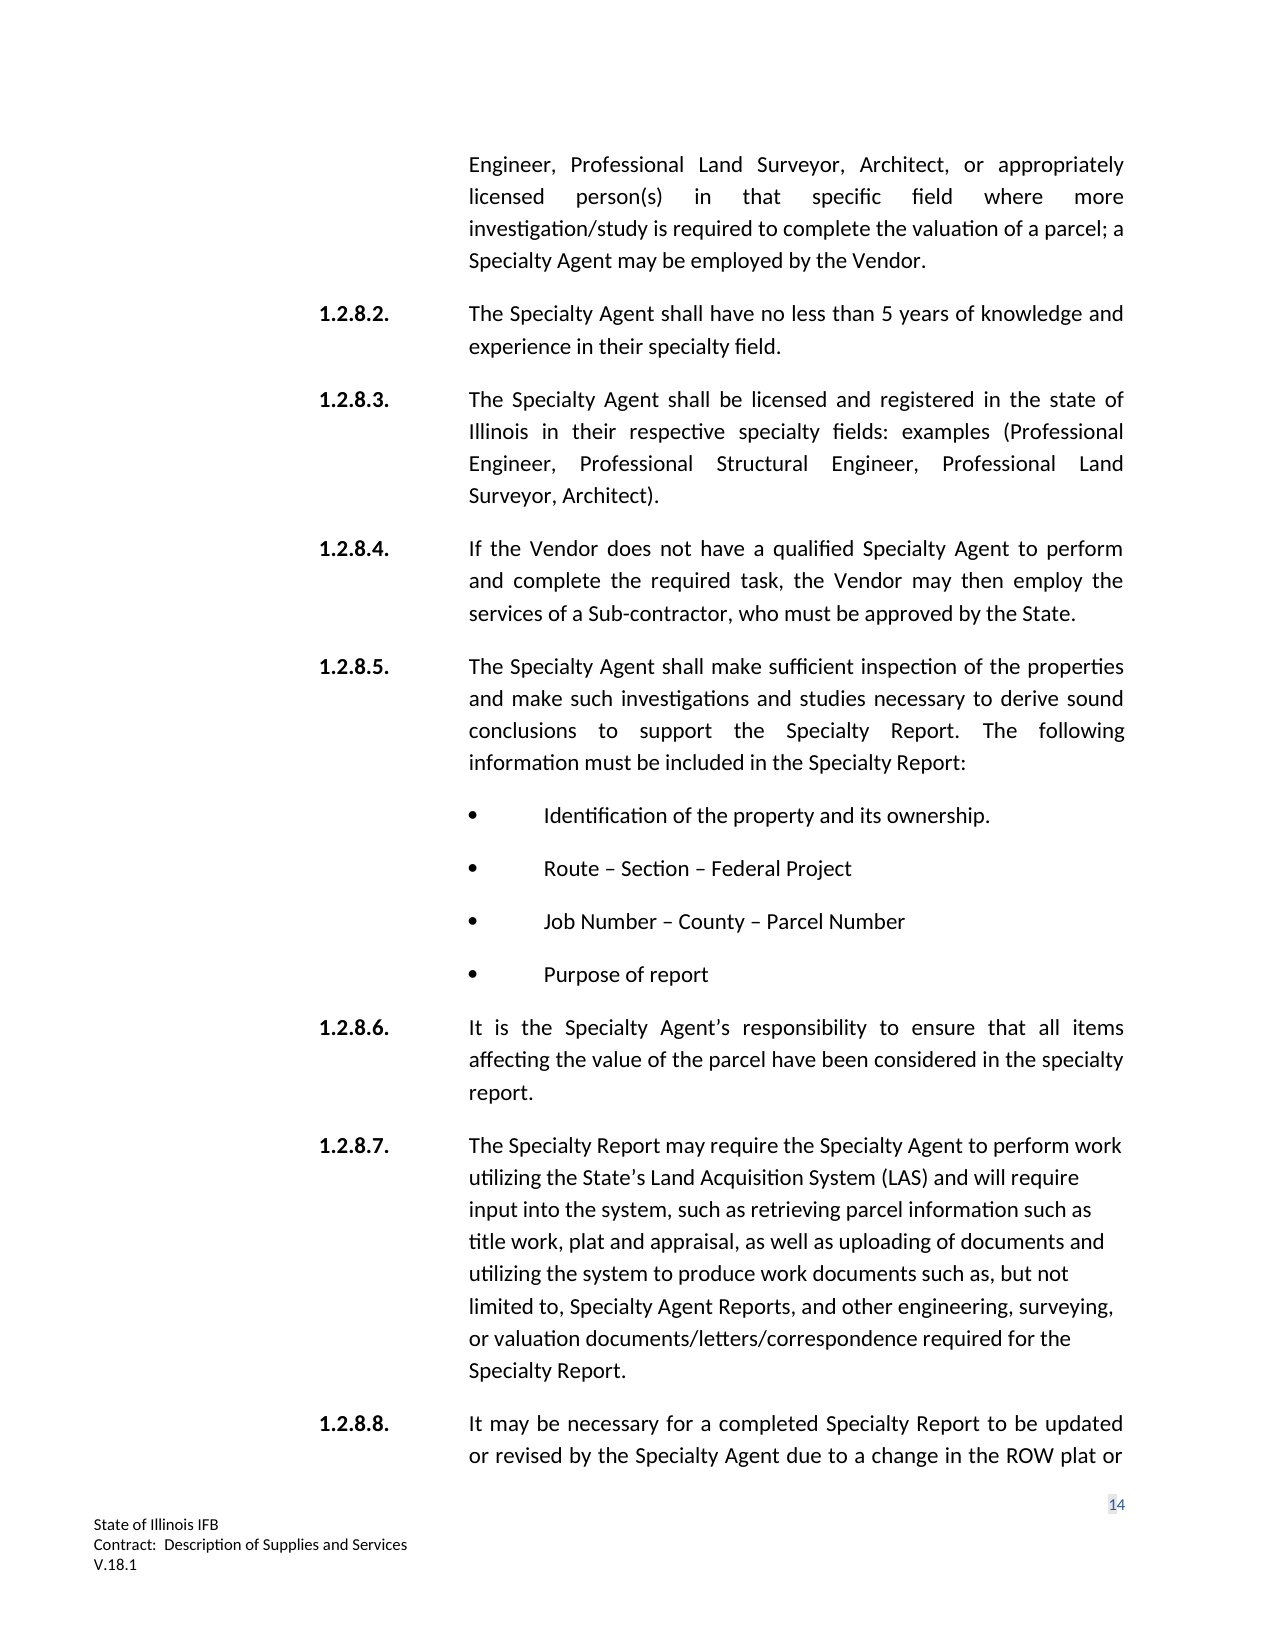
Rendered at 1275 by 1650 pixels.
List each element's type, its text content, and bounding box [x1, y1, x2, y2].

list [319, 150, 1125, 274]
list Job Number – County – Parcel Number [469, 907, 1125, 935]
list The Specialty Agent shall have no less than 5 years of knowledge and experience in their specialty field. [319, 299, 1125, 360]
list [319, 1409, 1125, 1469]
list Purpose of report [469, 960, 1125, 988]
list If the Vendor does not have a qualified Specialty Agent to perform and complete the required task, the Vendor may then employ the services of a Sub-contractor, who must be approved by the State. [319, 534, 1125, 627]
list Identification of the property and its ownership. [469, 801, 1125, 829]
list Route – Section – Federal Project [469, 854, 1125, 882]
list The Specialty Report may require the Specialty Agent to perform work utilizing the State’s Land Acquisition System (LAS) and will require input into the system, such as retrieving parcel information such as title work, plat and appraisal, as well as uploading of documents and utilizing the system to produce work documents such as, but not limited to, Specialty Agent Reports, and other engineering, surveying, or valuation documents/letters/correspondence required for the Specialty Report. [319, 1131, 1125, 1384]
list The Specialty Agent shall make sufficient inspection of the properties and make such investigations and studies necessary to derive sound conclusions to support the Specialty Report. The following information must be included in the Specialty Report: [319, 652, 1125, 776]
list The Specialty Agent shall be licensed and registered in the state of Illinois in their respective specialty fields: examples (Professional Engineer, Professional Structural Engineer, Professional Land Surveyor, Architect). [319, 385, 1125, 509]
list It is the Specialty Agent’s responsibility to ensure that all items affecting the value of the parcel have been considered in the specialty report. [319, 1013, 1125, 1106]
